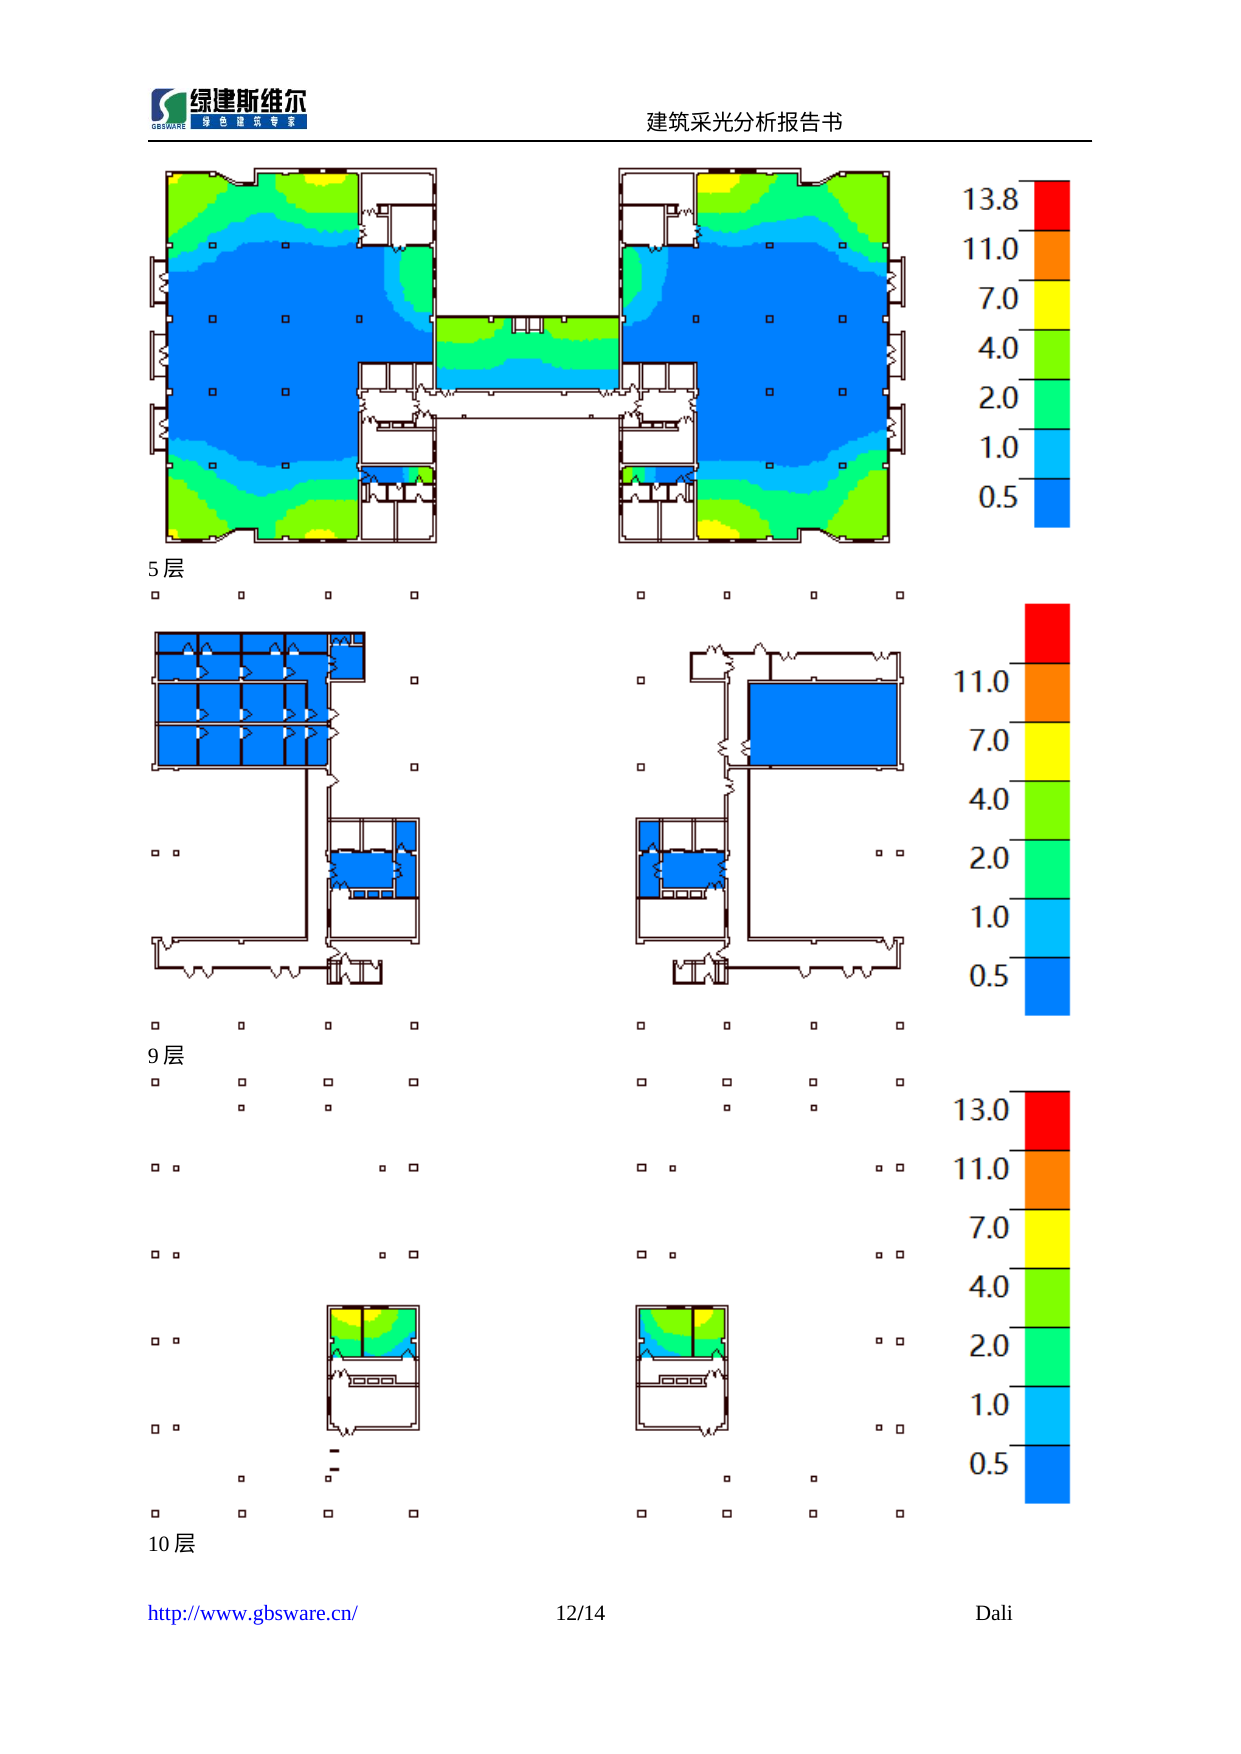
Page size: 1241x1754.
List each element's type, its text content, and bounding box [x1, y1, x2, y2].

picture [147, 88, 308, 130]
text 9层 [148, 1038, 1092, 1070]
picture [147, 587, 1078, 1033]
text 10层 [148, 1525, 1092, 1558]
picture [147, 166, 1078, 545]
text 5层 [148, 550, 1092, 583]
picture [147, 1075, 1078, 1521]
